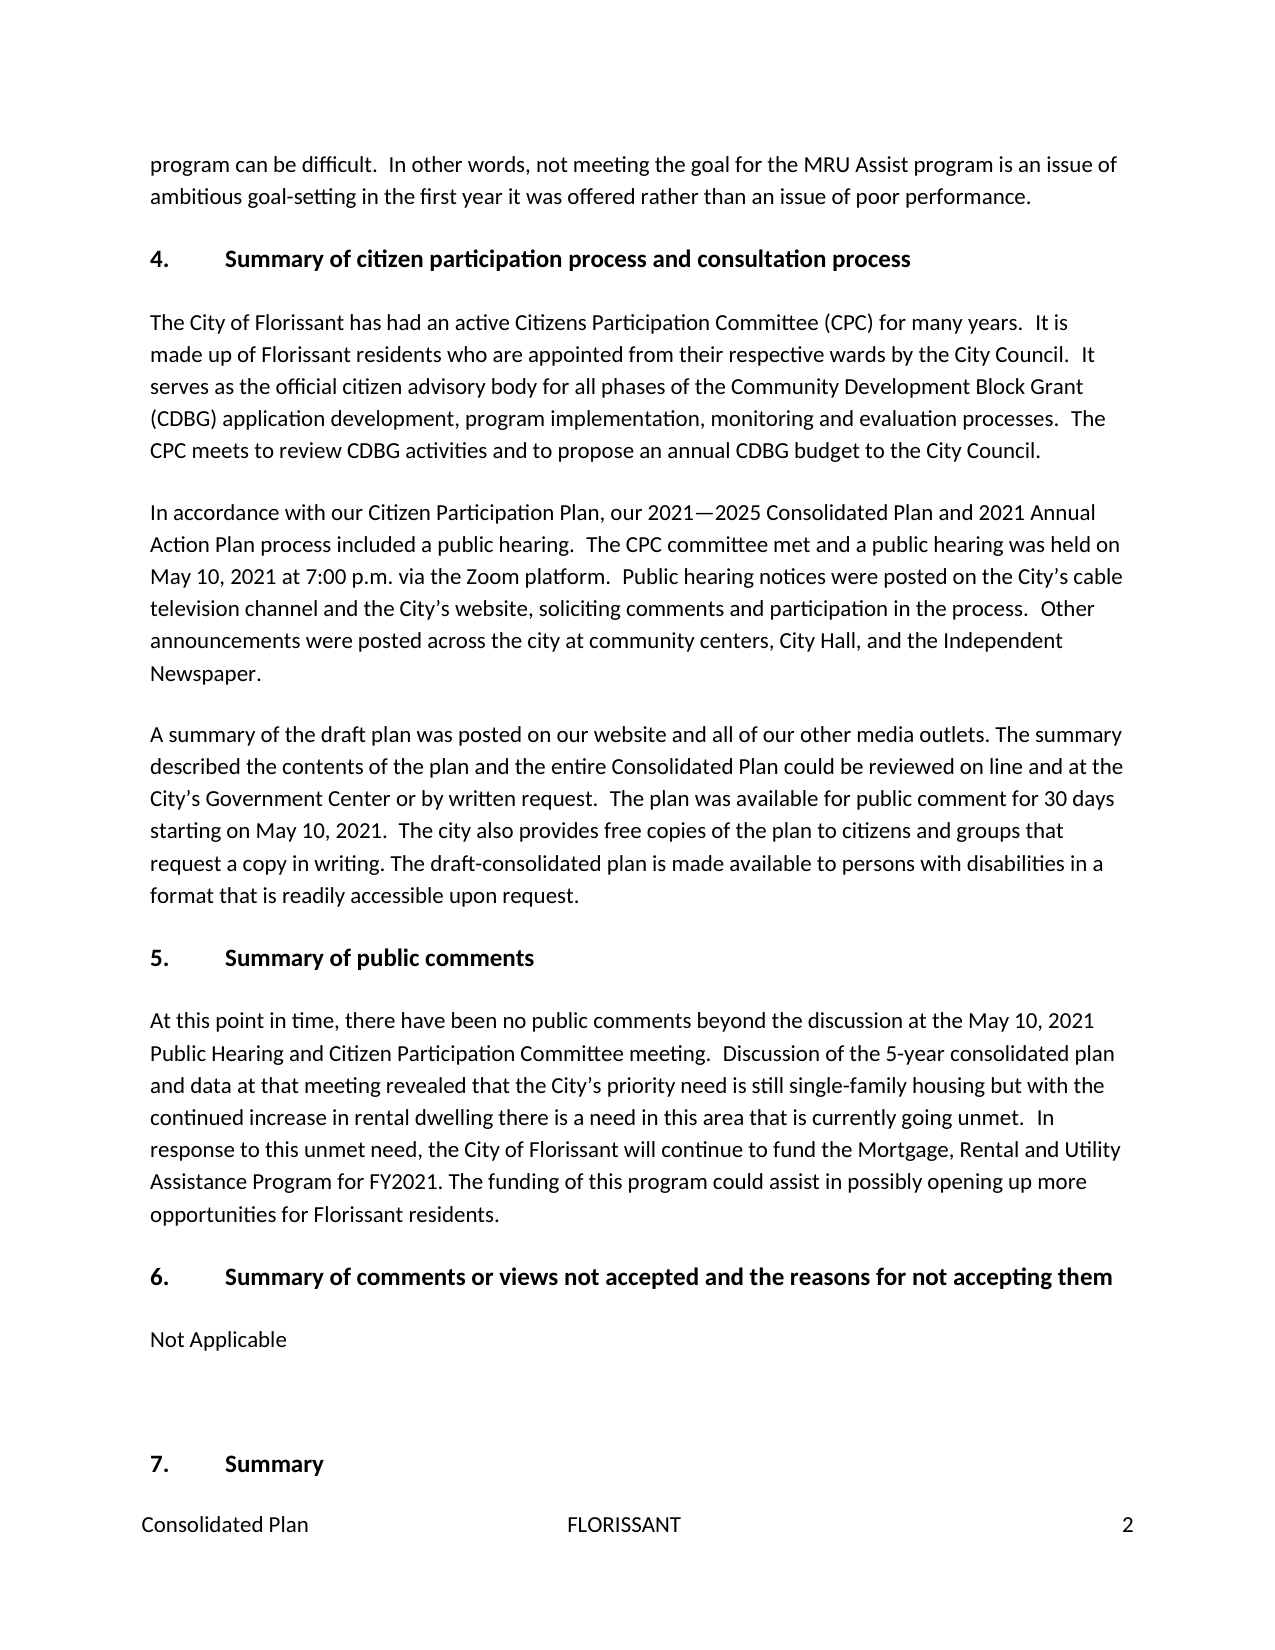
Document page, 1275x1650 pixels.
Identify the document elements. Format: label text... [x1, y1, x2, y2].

text A summary of the draft plan was posted on our website and all of our other media outlets. The summary described the contents of the plan and the entire Consolidated Plan could be reviewed on line and at the City’s Government Center or by written request. The plan was available for public comment for 30 days starting on May 10, 2021. The city also provides free copies of the plan to citizens and groups that request a copy in writing. The draft-consolidated plan is made available to persons with disabilities in a format that is readily accessible upon request. [150, 720, 1125, 909]
text The City of Florissant has had an active Citizens Participation Committee (CPC) for many years. It is made up of Florissant residents who are appointed from their respective wards by the City Council. It serves as the official citizen advisory body for all phases of the Community Development Block Grant (CDBG) application development, program implementation, monitoring and evaluation processes. The CPC meets to review CDBG activities and to propose an annual CDBG budget to the City Council. [150, 308, 1125, 464]
text In accordance with our Citizen Participation Plan, our 2021—2025 Consolidated Plan and 2021 Annual Action Plan process included a public hearing. The CPC committee met and a public hearing was held on May 10, 2021 at 7:00 p.m. via the Zoom platform. Public hearing notices were posted on the City’s cable television channel and the City’s website, soliciting comments and participation in the process. Other announcements were posted across the city at community centers, City Hall, and the Independent Newspaper. [150, 498, 1125, 687]
text At this point in time, there have been no public comments beyond the discussion at the May 10, 2021 Public Hearing and Citizen Participation Committee meeting. Discussion of the 5-year consolidated plan and data at that meeting revealed that the City’s priority need is still single-family housing but with the continued increase in rental dwelling there is a need in this area that is currently going unmet. In response to this unmet need, the City of Florissant will continue to fund the Mortgage, Rental and Utility Assistance Program for FY2021. The funding of this program could assist in possibly opening up more opportunities for Florissant residents. [150, 1007, 1125, 1228]
text 7. Summary [150, 1448, 1125, 1478]
text 6. Summary of comments or views not accepted and the reasons for not accepting them [150, 1261, 1125, 1292]
text Not Applicable [150, 1325, 1125, 1353]
text 4. Summary of citizen participation process and consultation process [150, 243, 1125, 274]
text 5. Summary of public comments [150, 942, 1125, 973]
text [150, 150, 1125, 210]
